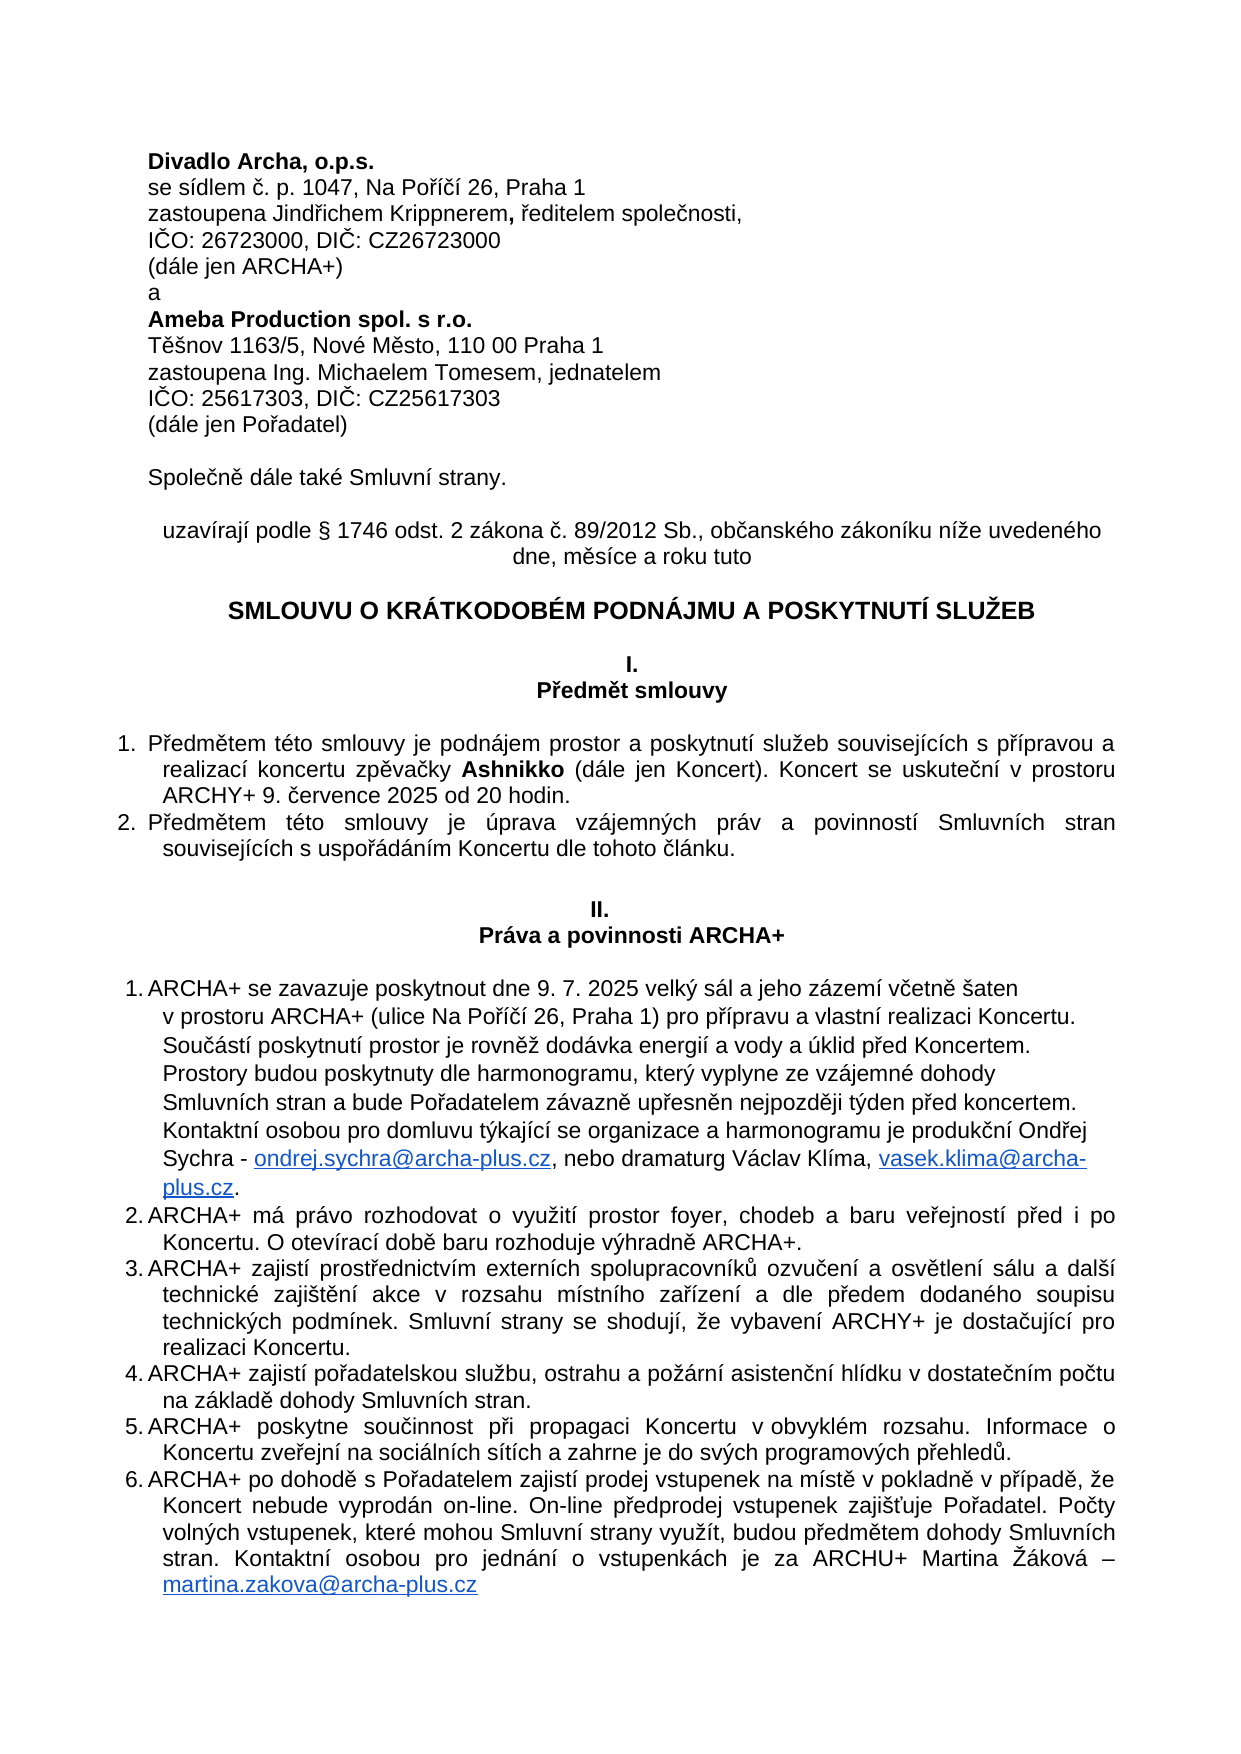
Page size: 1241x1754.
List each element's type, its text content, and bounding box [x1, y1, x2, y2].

text (dále jen Pořadatel) [148, 411, 1093, 437]
text IČO: 26723000, DIČ: CZ26723000 [148, 227, 1093, 253]
list ARCHA+ poskytne součinnost při propagaci Koncertu v obvyklém rozsahu. Informace o Koncertu zveřejní na sociálních sítích a zahrne je do svých programových přehledů. [125, 1413, 1116, 1466]
list ARCHA+ zajistí prostřednictvím externích spolupracovníků ozvučení a osvětlení sálu a další technické zajištění akce v rozsahu místního zařízení a dle předem dodaného soupisu technických podmínek. Smluvní strany se shodují, že vybavení ARCHY+ je dostačující pro realizaci Koncertu. [125, 1255, 1116, 1360]
list Předmětem této smlouvy je podnájem prostor a poskytnutí služeb souvisejících s přípravou a realizací koncertu zpěvačky Ashnikko (dále jen Koncert). Koncert se uskuteční v prostoru ARCHY+ 9. července 2025 od 20 hodin. [117, 730, 1116, 809]
list ARCHA+ po dohodě s Pořadatelem zajistí prodej vstupenek na místě v pokladně v případě, že Koncert nebude vyprodán on-line. On-line předprodej vstupenek zajišťuje Pořadatel. Počty volných vstupenek, které mohou Smluvní strany využít, budou předmětem dohody Smluvních stran. Kontaktní osobou pro jednání o vstupenkách je za ARCHU+ Martina Žáková – martina.zakova@archa-plus.cz [125, 1466, 1116, 1597]
list ARCHA+ se zavazuje poskytnout dne 9. 7. 2025 velký sál a jeho zázemí včetně šaten v prostoru ARCHA+ (ulice Na Poříčí 26, Praha 1) pro přípravu a vlastní realizaci Koncertu. Součástí poskytnutí prostor je rovněž dodávka energií a vody a úklid před Koncertem. Prostory budou poskytnuty dle harmonogramu, který vyplyne ze vzájemné dohody Smluvních stran a bude Pořadatelem závazně upřesněn nejpozději týden před koncertem. Kontaktní osobou pro domluvu týkající se organizace a harmonogramu je produkční Ondřej Sychra - ondrej.sychra@archa-plus.cz, nebo dramaturg Václav Klíma, vasek.klima@archa-plus.cz. [125, 975, 1093, 1200]
text Společně dále také Smluvní strany. [148, 464, 1093, 490]
text zastoupena Ing. Michaelem Tomesem, jednatelem [148, 358, 1093, 385]
text Těšnov 1163/5, Nové Město, 110 00 Praha 1 [148, 332, 1093, 358]
text Práva a povinnosti ARCHA+ [148, 922, 1116, 948]
text zastoupena Jindřichem Krippnerem, ředitelem společnosti, [148, 200, 1093, 227]
text Ameba Production spol. s r.o. [148, 306, 1093, 332]
text I. [148, 651, 1116, 677]
text (dále jen ARCHA+) [148, 253, 1093, 279]
list ARCHA+ má právo rozhodovat o využití prostor foyer, chodeb a baru veřejností před i po Koncertu. O otevírací době baru rozhoduje výhradně ARCHA+. [125, 1202, 1116, 1255]
text IČO: 25617303, DIČ: CZ25617303 [148, 385, 1093, 411]
text Předmět smlouvy [148, 677, 1116, 703]
text a [148, 279, 1116, 306]
text se sídlem č. p. 1047, Na Poříčí 26, Praha 1 [148, 174, 1093, 200]
text Divadlo Archa, o.p.s. [148, 148, 1093, 174]
text II. [516, 896, 1116, 922]
text uzavírají podle § 1746 odst. 2 zákona č. 89/2012 Sb., občanského zákoníku níže uvedeného dne, měsíce a roku tuto [148, 517, 1116, 569]
list ARCHA+ zajistí pořadatelskou službu, ostrahu a požární asistenční hlídku v dostatečním počtu na základě dohody Smluvních stran. [125, 1360, 1116, 1413]
list Předmětem této smlouvy je úprava vzájemných práv a povinností Smluvních stran souvisejících s uspořádáním Koncertu dle tohoto článku. [117, 809, 1116, 862]
text SMLOUVU O KRÁTKODOBÉM PODNÁJMU A POSKYTNUTÍ SLUŽEB [148, 596, 1116, 624]
